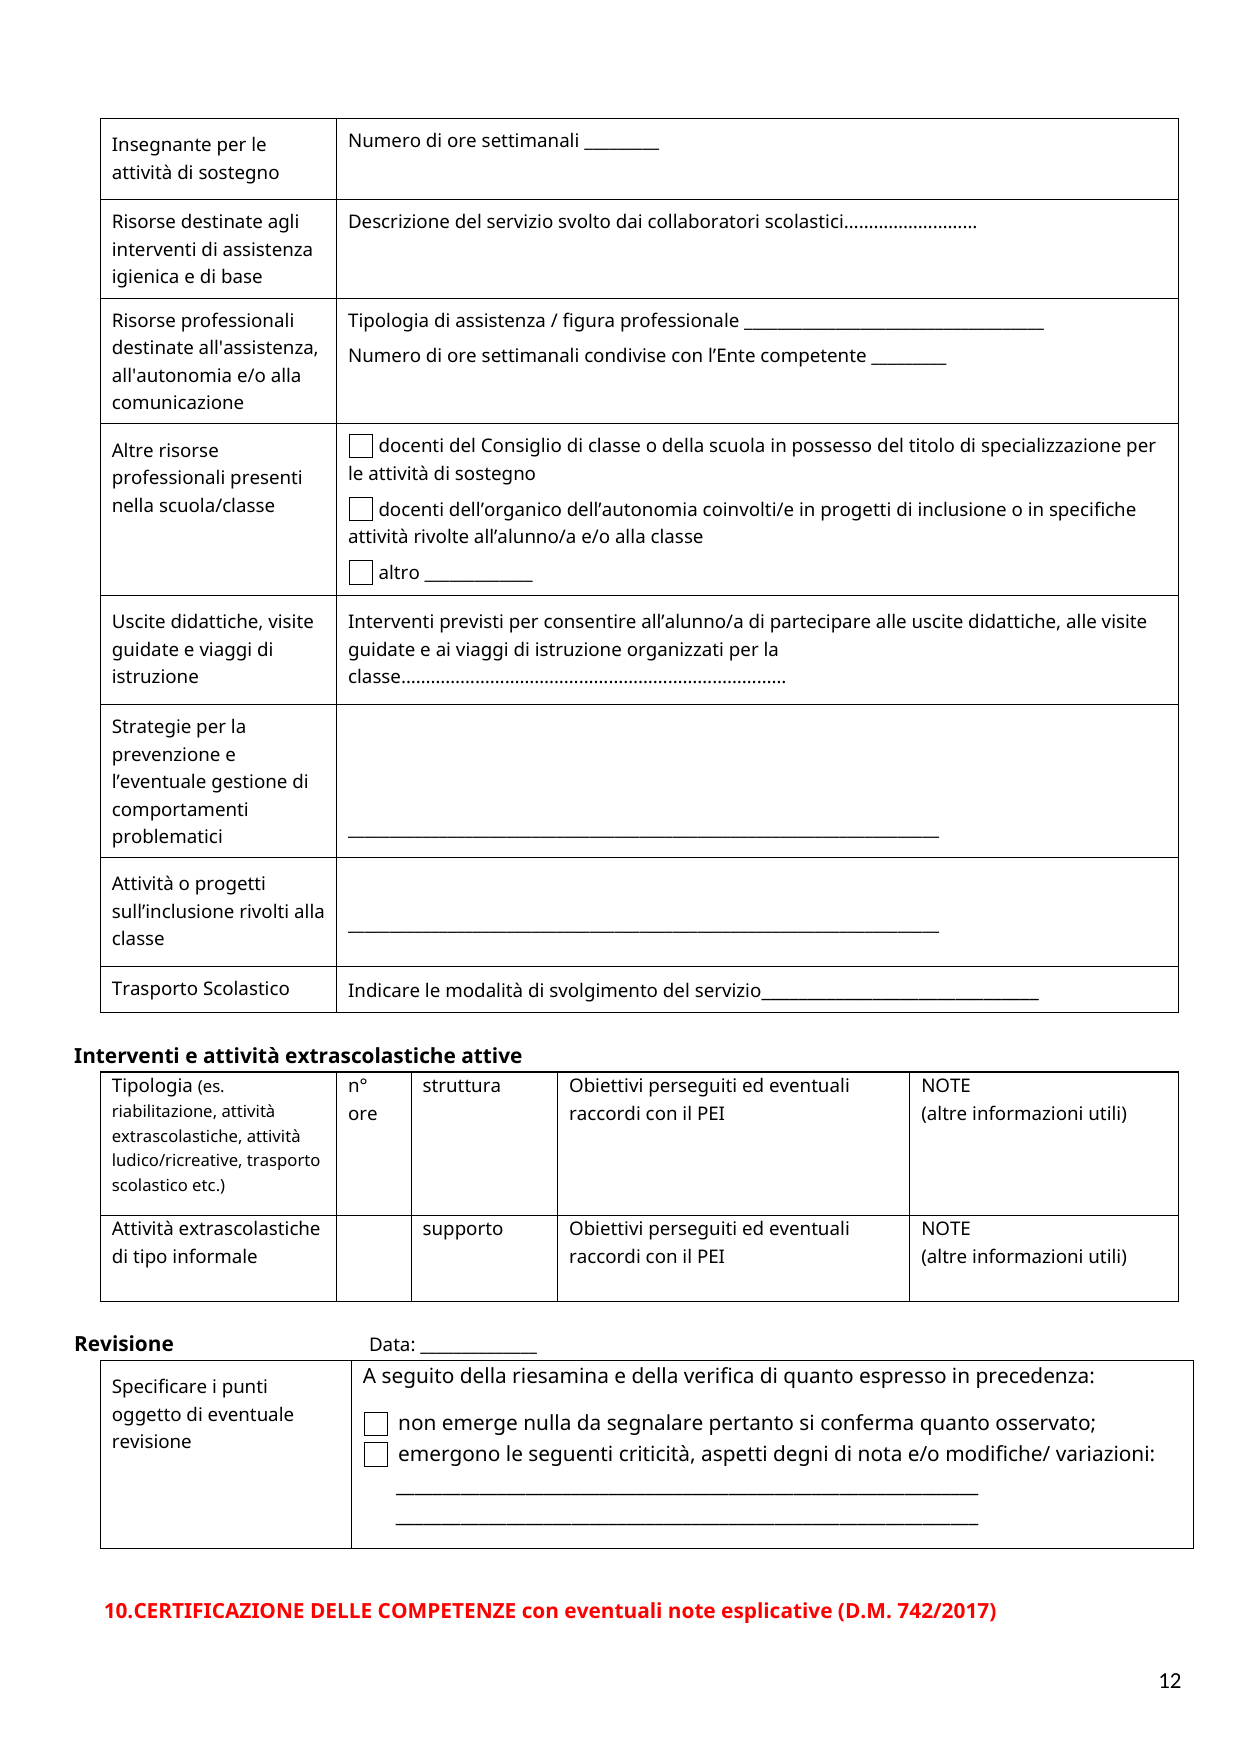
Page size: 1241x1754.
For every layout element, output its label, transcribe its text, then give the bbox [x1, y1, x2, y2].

table_cell docenti del Consiglio di classe o della scuola in possesso del titolo di specializzazione per le attività di sostegno docenti dell’organico dell’autonomia coinvolti/e in progetti di inclusione o in specifiche attività rivolte all’alunno/a e/o alla classe altro _____________ [337, 424, 1178, 595]
table_header NOTE (altre informazioni utili) [910, 1073, 1178, 1214]
table_cell Strategie per la prevenzione e l’eventuale gestione di comportamenti problematici [101, 705, 336, 857]
text 10.CERTIFICAZIONE DELLE COMPETENZE con eventuali note esplicative (D.M. 742/2017) [103, 1596, 1181, 1624]
table_cell Tipologia di assistenza / figura professionale ____________________________________ Numero di ore settimanali condivise con l’Ente competente _________ [337, 299, 1178, 423]
table_cell _______________________________________________________________________ [337, 858, 1178, 966]
table_header A seguito della riesamina e della verifica di quanto espresso in precedenza: non emerge nulla da segnalare pertanto si conferma quanto osservato; emergono le seguenti criticità, aspetti degni di nota e/o modifiche/ variazioni: _______________________________________________________________ _______________________________________________________________ [352, 1361, 1193, 1547]
table_cell Trasporto Scolastico [101, 967, 336, 1012]
table_cell _______________________________________________________________________ [337, 705, 1178, 857]
text Interventi e attività extrascolastiche attive [74, 1041, 1181, 1069]
table_cell Uscite didattiche, visite guidate e viaggi di istruzione [101, 596, 336, 704]
text Revisione Data: ______________ [74, 1329, 1181, 1358]
table_cell Numero di ore settimanali _________ [337, 119, 1178, 199]
table_header Specificare i punti oggetto di eventuale revisione [101, 1361, 351, 1547]
table_header n° ore [337, 1073, 411, 1214]
table_cell Attività o progetti sull’inclusione rivolti alla classe [101, 858, 336, 966]
table_cell Altre risorse professionali presenti nella scuola/classe [101, 424, 336, 595]
table_cell Interventi previsti per consentire all’alunno/a di partecipare alle uscite didattiche, alle visite guidate e ai viaggi di istruzione organizzati per la classe…………………………………………………………………… [337, 596, 1178, 704]
table_header Tipologia (es. riabilitazione, attività extrascolastiche, attività ludico/ricreative, trasporto scolastico etc.) [101, 1073, 336, 1214]
table_header Obiettivi perseguiti ed eventuali raccordi con il PEI [558, 1073, 909, 1214]
table_cell Descrizione del servizio svolto dai collaboratori scolastici……………………… [337, 200, 1178, 298]
table_header struttura [412, 1073, 557, 1214]
table_cell NOTE (altre informazioni utili) [910, 1216, 1178, 1301]
table_cell [337, 1216, 411, 1301]
table_cell Obiettivi perseguiti ed eventuali raccordi con il PEI [558, 1216, 909, 1301]
table_cell Insegnante per le attività di sostegno [101, 119, 336, 199]
table_cell supporto [412, 1216, 557, 1301]
table_cell Risorse professionali destinate all'assistenza, all'autonomia e/o alla comunicazione [101, 299, 336, 423]
table_cell Risorse destinate agli interventi di assistenza igienica e di base [101, 200, 336, 298]
table_cell Indicare le modalità di svolgimento del servizio______________________________ [337, 967, 1178, 1012]
table_cell Attività extrascolastiche di tipo informale [101, 1216, 336, 1301]
